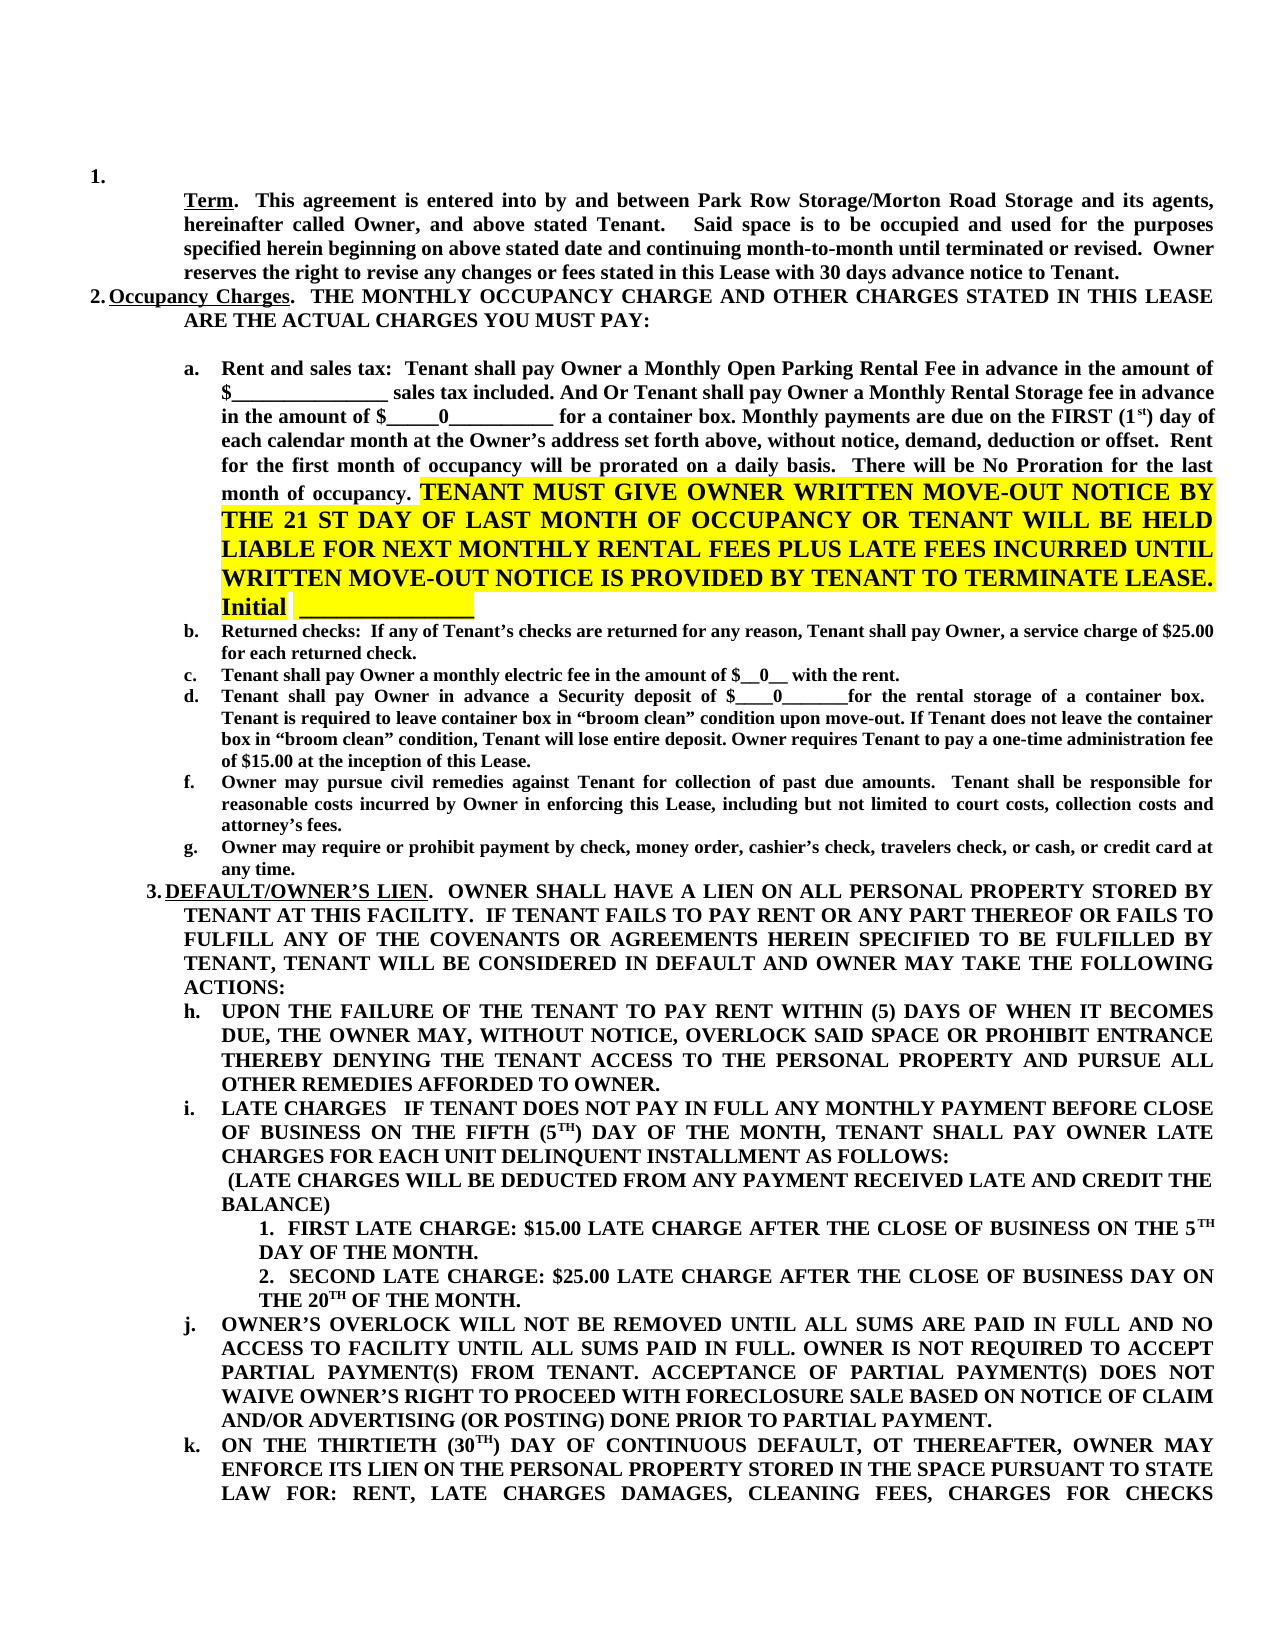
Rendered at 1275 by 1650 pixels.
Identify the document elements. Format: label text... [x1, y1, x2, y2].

list b. Returned checks: If any of Tenant’s checks are returned for any reason, Tenant shall pay Owner, a service charge of $25.00 for each returned check. [184, 620, 1215, 663]
text 2. SECOND LATE CHARGE: $25.00 LATE CHARGE AFTER THE CLOSE OF BUSINESS DAY ON THE 20TH OF THE MONTH. [259, 1264, 1215, 1312]
list i. LATE CHARGES IF TENANT DOES NOT PAY IN FULL ANY MONTHLY PAYMENT BEFORE CLOSE OF BUSINESS ON THE FIFTH (5TH) DAY OF THE MONTH, TENANT SHALL PAY OWNER LATE CHARGES FOR EACH UNIT DELINQUENT INSTALLMENT AS FOLLOWS: [184, 1096, 1215, 1168]
list (LATE CHARGES WILL BE DEDUCTED FROM ANY PAYMENT RECEIVED LATE AND CREDIT THE BALANCE) [184, 1168, 1215, 1216]
list DEFAULT/OWNER’S LIEN. OWNER SHALL HAVE A LIEN ON ALL PERSONAL PROPERTY STORED BY TENANT AT THIS FACILITY. IF TENANT FAILS TO PAY RENT OR ANY PART THEREOF OR FAILS TO FULFILL ANY OF THE COVENANTS OR AGREEMENTS HEREIN SPECIFIED TO BE FULFILLED BY TENANT, TENANT WILL BE CONSIDERED IN DEFAULT AND OWNER MAY TAKE THE FOLLOWING ACTIONS: [146, 879, 1215, 999]
text j. OWNER’S OVERLOCK WILL NOT BE REMOVED UNTIL ALL SUMS ARE PAID IN FULL AND NO ACCESS TO FACILITY UNTIL ALL SUMS PAID IN FULL. OWNER IS NOT REQUIRED TO ACCEPT PARTIAL PAYMENT(S) FROM TENANT. ACCEPTANCE OF PARTIAL PAYMENT(S) DOES NOT WAIVE OWNER’S RIGHT TO PROCEED WITH FORECLOSURE SALE BASED ON NOTICE OF CLAIM AND/OR ADVERTISING (OR POSTING) DONE PRIOR TO PARTIAL PAYMENT. [184, 1312, 1215, 1432]
list f. Owner may pursue civil remedies against Tenant for collection of past due amounts. Tenant shall be responsible for reasonable costs incurred by Owner in enforcing this Lease, including but not limited to court costs, collection costs and attorney’s fees. [184, 771, 1215, 836]
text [184, 1432, 1215, 1505]
list a. Rent and sales tax: Tenant shall pay Owner a Monthly Open Parking Rental Fee in advance in the amount of $_______________ sales tax included. And Or Tenant shall pay Owner a Monthly Rental Storage fee in advance in the amount of $_____0__________ for a container box. Monthly payments are due on the FIRST (1st) day of each calendar month at the Owner’s address set forth above, without notice, demand, deduction or offset. Rent for the first month of occupancy will be prorated on a daily basis. There will be No Proration for the last month of occupancy. TENANT MUST GIVE OWNER WRITTEN MOVE-OUT NOTICE BY THE 21 ST DAY OF LAST MONTH OF OCCUPANCY OR TENANT WILL BE HELD LIABLE FOR NEXT MONTHLY RENTAL FEES PLUS LATE FEES INCURRED UNTIL WRITTEN MOVE-OUT NOTICE IS PROVIDED BY TENANT TO TERMINATE LEASE. Initial ______________ [184, 356, 1215, 620]
list g. Owner may require or prohibit payment by check, money order, cashier’s check, travelers check, or cash, or credit card at any time. [184, 836, 1215, 879]
list h. UPON THE FAILURE OF THE TENANT TO PAY RENT WITHIN (5) DAYS OF WHEN IT BECOMES DUE, THE OWNER MAY, WITHOUT NOTICE, OVERLOCK SAID SPACE OR PROHIBIT ENTRANCE THEREBY DENYING THE TENANT ACCESS TO THE PERSONAL PROPERTY AND PURSUE ALL OTHER REMEDIES AFFORDED TO OWNER. [184, 999, 1215, 1096]
list Occupancy Charges. THE MONTHLY OCCUPANCY CHARGE AND OTHER CHARGES STATED IN THIS LEASE ARE THE ACTUAL CHARGES YOU MUST PAY: [90, 284, 1215, 332]
list c. Tenant shall pay Owner a monthly electric fee in the amount of $__0__ with the rent. [184, 663, 1215, 685]
text 1. FIRST LATE CHARGE: $15.00 LATE CHARGE AFTER THE CLOSE OF BUSINESS ON THE 5TH DAY OF THE MONTH. [259, 1216, 1215, 1264]
text Term. This agreement is entered into by and between Park Row Storage/Morton Road Storage and its agents, hereinafter called Owner, and above stated Tenant. Said space is to be occupied and used for the purposes specified herein beginning on above stated date and continuing month-to-month until terminated or revised. Owner reserves the right to revise any changes or fees stated in this Lease with 30 days advance notice to Tenant. [184, 188, 1215, 284]
list d. Tenant shall pay Owner in advance a Security deposit of $____0_______for the rental storage of a container box. Tenant is required to leave container box in “broom clean” condition upon move-out. If Tenant does not leave the container box in “broom clean” condition, Tenant will lose entire deposit. Owner requires Tenant to pay a one-time administration fee of $15.00 at the inception of this Lease. [184, 685, 1215, 771]
